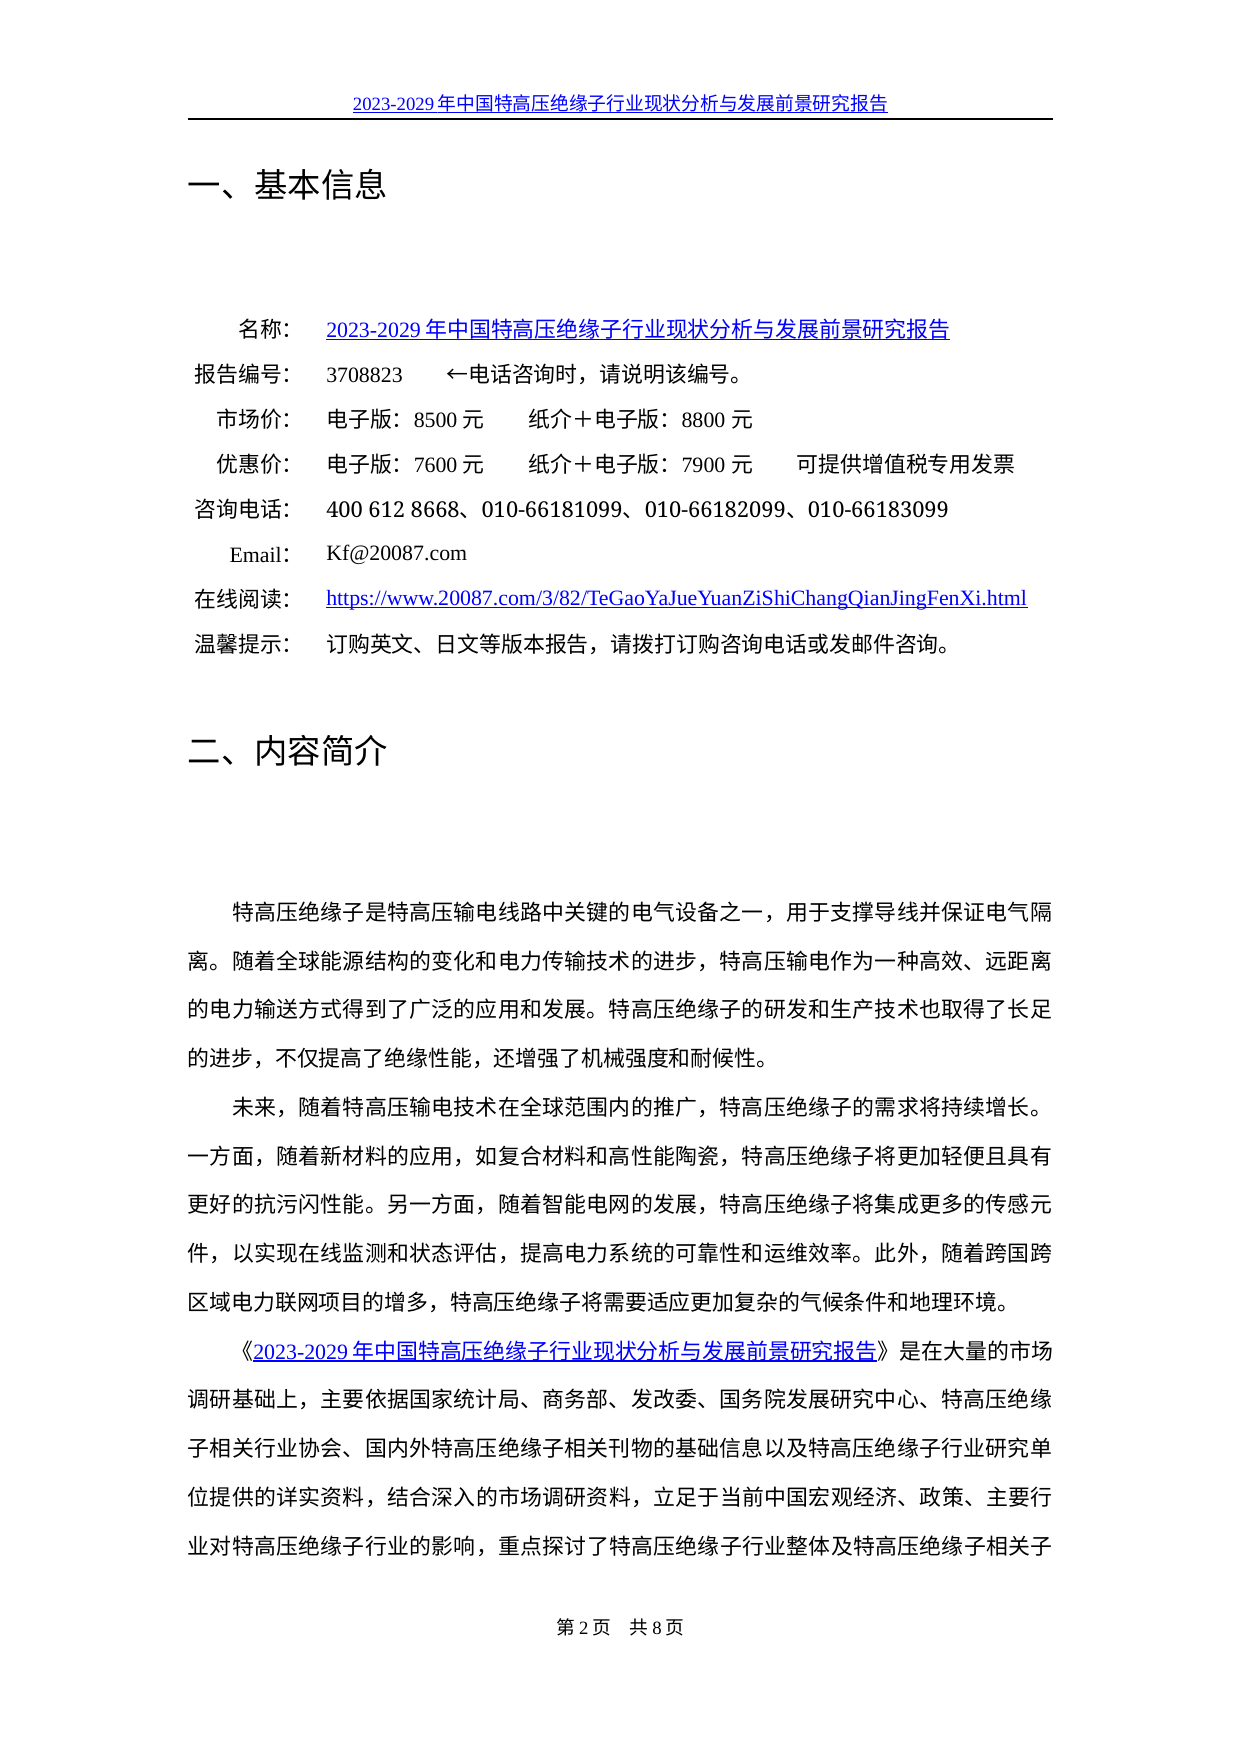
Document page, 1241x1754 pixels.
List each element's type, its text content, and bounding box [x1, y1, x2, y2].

table_cell 优惠价： [167, 447, 315, 492]
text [187, 894, 1053, 1561]
table_header 名称： [167, 312, 315, 357]
table_cell 报告编号： [167, 357, 315, 402]
table_cell 3708823 ←电话咨询时，请说明该编号。 [315, 357, 1073, 402]
table_cell 在线阅读： [167, 582, 315, 627]
table_cell 市场价： [167, 402, 315, 447]
table_cell Kf@20087.com [315, 537, 1073, 582]
table_cell [315, 582, 1073, 627]
title 一、基本信息 [187, 150, 1053, 215]
table_cell 咨询电话： [167, 492, 315, 537]
table_cell 电子版：8500 元 纸介＋电子版：8800 元 [315, 402, 1073, 447]
table_cell 温馨提示： [167, 627, 315, 672]
table_cell 电子版：7600 元 纸介＋电子版：7900 元 可提供增值税专用发票 [315, 447, 1073, 492]
table_cell 400 612 8668、010-66181099、010-66182099、010-66183099 [315, 492, 1073, 537]
table_cell 订购英文、日文等版本报告，请拨打订购咨询电话或发邮件咨询。 [315, 627, 1073, 672]
table_cell Email： [167, 537, 315, 582]
title 二、内容简介 [187, 717, 1053, 782]
table_header 2023-2029年中国特高压绝缘子行业现状分析与发展前景研究报告 [315, 312, 1073, 357]
